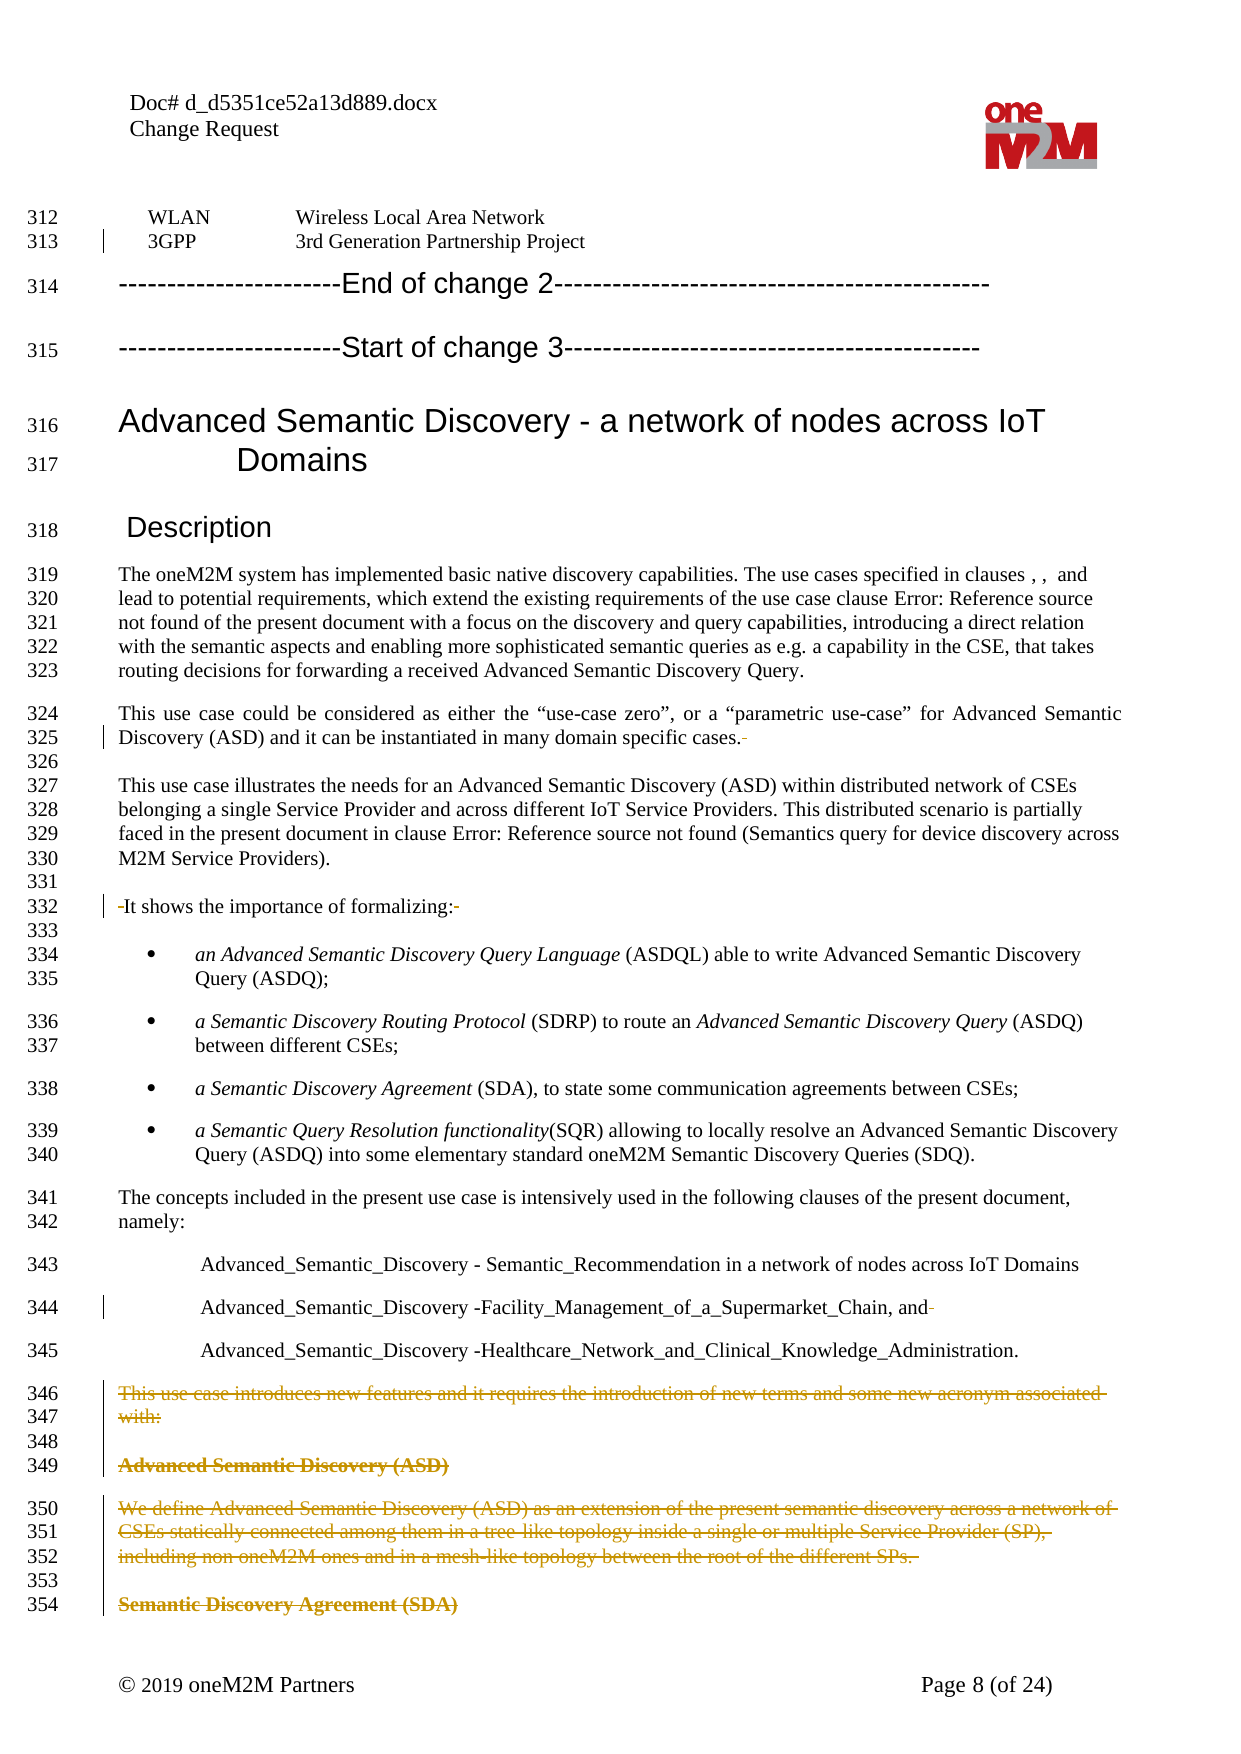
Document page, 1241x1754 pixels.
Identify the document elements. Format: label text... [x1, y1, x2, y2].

text WLAN Wireless Local Area Network [148, 205, 1122, 229]
subtitle -----------------------End of change 2--------------------------------------------- [118, 266, 1122, 299]
subtitle Description [118, 510, 1122, 543]
list a Semantic Query Resolution functionality(SQR) allowing to locally resolve an Advanced Semantic Discovery Query (ASDQ) into some elementary standard oneM2M Semantic Discovery Queries (SDQ). [148, 1118, 1122, 1166]
subtitle -----------------------Start of change 3------------------------------------------- [118, 331, 1122, 364]
text This use case could be considered as either the “use-case zero”, or a “parametric use-case” for Advanced Semantic Discovery (ASD) and it can be instantiated in many domain specific cases. [118, 701, 1122, 749]
text 3GPP 3rd Generation Partnership Project [148, 229, 1122, 253]
picture [971, 88, 1111, 184]
text 12.32 Advanced_Semantic_Discovery -Healthcare_Network_and_Clinical_Knowledge_Administration. [195, 1338, 1122, 1362]
list a Semantic Discovery Agreement (SDA), to state some communication agreements between CSEs; [148, 1075, 1122, 1099]
text The concepts included in the present use case is intensively used in the following clauses of the present document, namely: [118, 1185, 1122, 1233]
text 12.30 Advanced_Semantic_Discovery - Semantic_Recommendation in a network of nodes across IoT Domains [195, 1252, 1122, 1276]
list an Advanced Semantic Discovery Query Language (ASDQL) able to write Advanced Semantic Discovery Query (ASDQ); [148, 942, 1122, 990]
text It shows the importance of formalizing: [118, 893, 1122, 918]
list a Semantic Discovery Routing Protocol (SDRP) to route an Advanced Semantic Discovery Query (ASDQ) between different CSEs; [148, 1008, 1122, 1057]
subtitle Advanced Semantic Discovery - a network of nodes across IoT Domains [118, 402, 1122, 478]
text 12.31 Advanced_Semantic_Discovery -Facility_Management_of_a_Supermarket_Chain, and [195, 1295, 1122, 1319]
